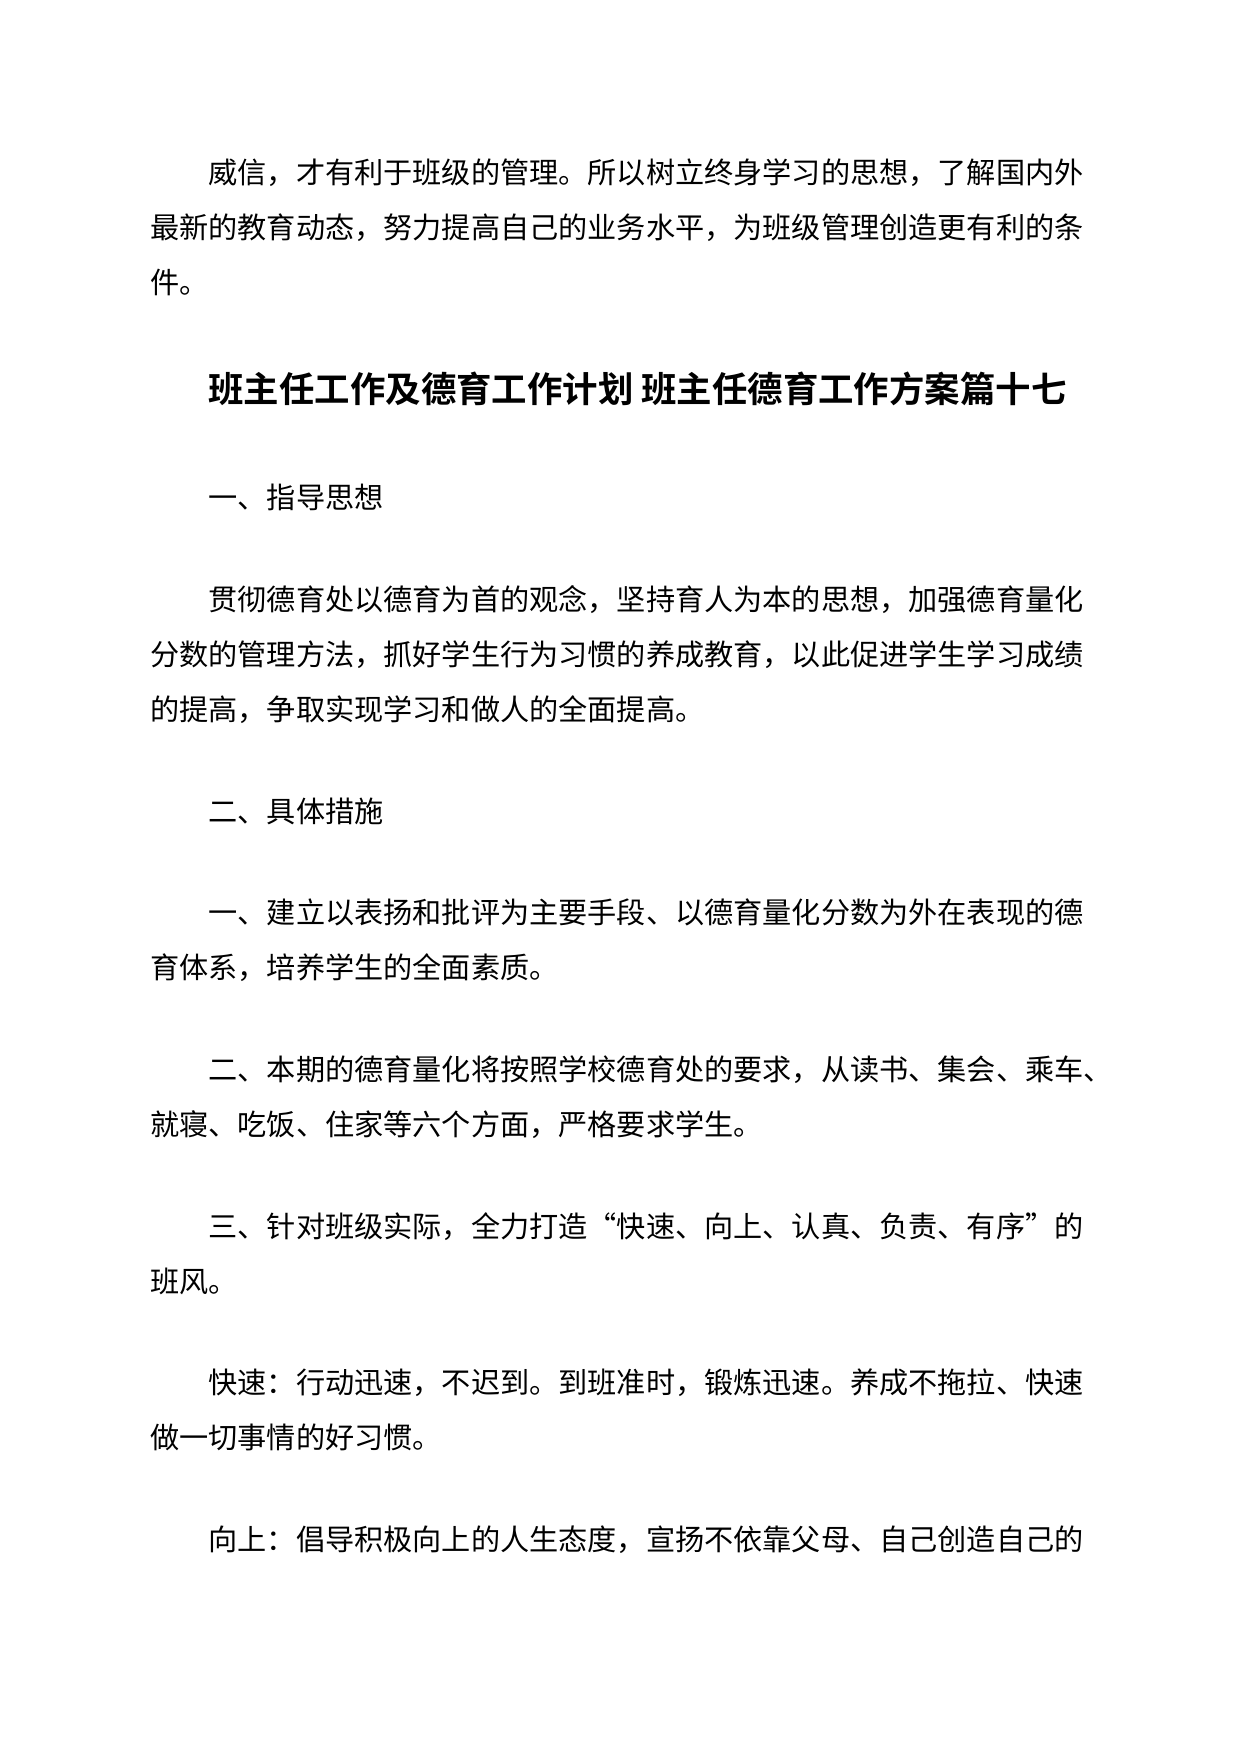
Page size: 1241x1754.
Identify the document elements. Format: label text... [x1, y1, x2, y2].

text 一、建立以表扬和批评为主要手段、以德育量化分数为外在表现的德育体系，培养学生的全面素质。 [150, 890, 1090, 987]
text 快速：行动迅速，不迟到。到班准时，锻炼迅速。养成不拖拉、快速做一切事情的好习惯。 [150, 1360, 1090, 1457]
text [150, 1517, 1090, 1559]
text 威信，才有利于班级的管理。所以树立终身学习的思想，了解国内外最新的教育动态，努力提高自己的业务水平，为班级管理创造更有利的条件。 [150, 150, 1090, 302]
text 贯彻德育处以德育为首的观念，坚持育人为本的思想，加强德育量化分数的管理方法，抓好学生行为习惯的养成教育，以此促进学生学习成绩的提高，争取实现学习和做人的全面提高。 [150, 577, 1090, 729]
text 二、具体措施 [150, 788, 1090, 831]
text 二、本期的德育量化将按照学校德育处的要求，从读书、集会、乘车、就寝、吃饭、住家等六个方面，严格要求学生。 [150, 1047, 1090, 1144]
text 一、指导思想 [150, 475, 1090, 517]
text 三、针对班级实际，全力打造“快速、向上、认真、负责、有序”的班风。 [150, 1203, 1090, 1301]
text 班主任工作及德育工作计划 班主任德育工作方案篇十七 [150, 362, 1090, 413]
